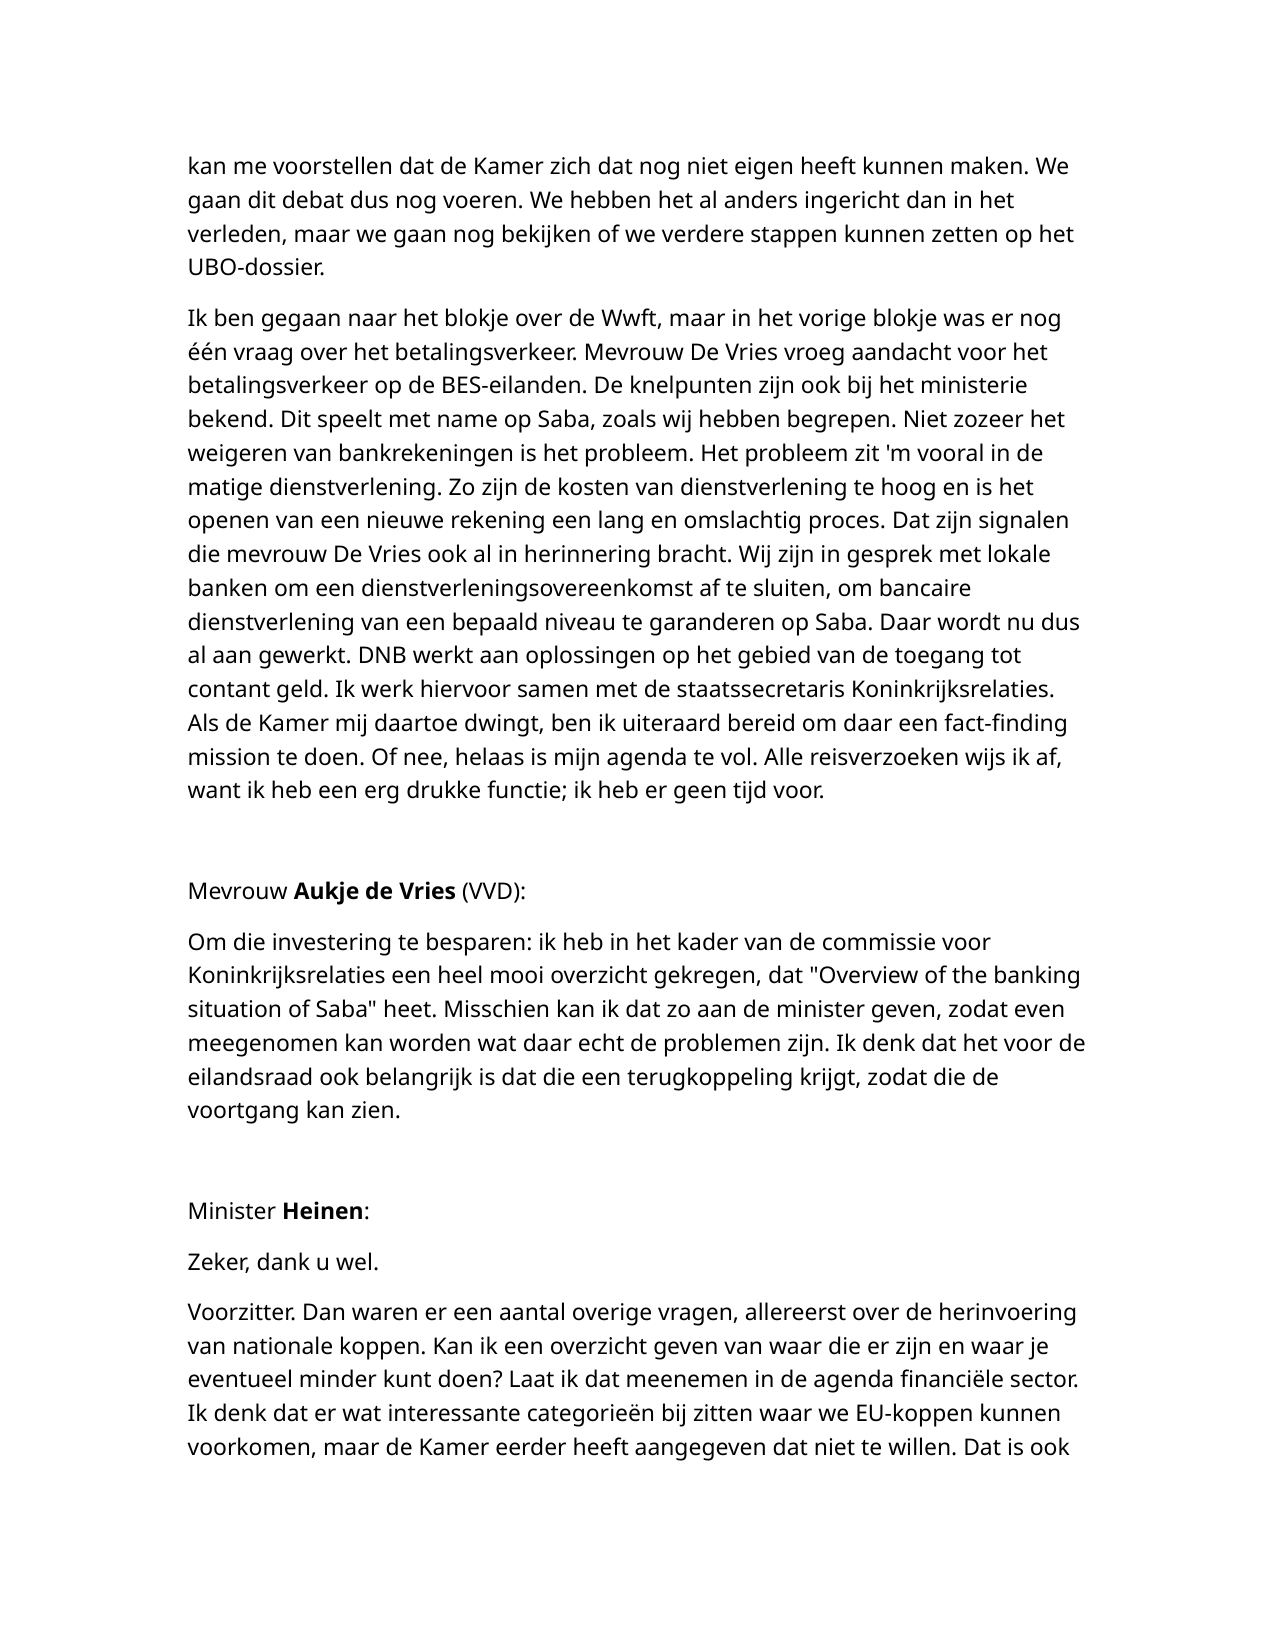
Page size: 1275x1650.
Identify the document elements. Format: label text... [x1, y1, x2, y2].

text Minister Heinen: [187, 1195, 1087, 1226]
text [187, 150, 1087, 282]
text Mevrouw Aukje de Vries (VVD): [187, 875, 1087, 906]
text Ik ben gegaan naar het blokje over de Wwft, maar in het vorige blokje was er nog één vraag over het betalingsverkeer. Mevrouw De Vries vroeg aandacht voor het betalingsverkeer op de BES-eilanden. De knelpunten zijn ook bij het ministerie bekend. Dit speelt met name op Saba, zoals wij hebben begrepen. Niet zozeer het weigeren van bankrekeningen is het probleem. Het probleem zit 'm vooral in de matige dienstverlening. Zo zijn de kosten van dienstverlening te hoog en is het openen van een nieuwe rekening een lang en omslachtig proces. Dat zijn signalen die mevrouw De Vries ook al in herinnering bracht. Wij zijn in gesprek met lokale banken om een dienstverleningsovereenkomst af te sluiten, om bancaire dienstverlening van een bepaald niveau te garanderen op Saba. Daar wordt nu dus al aan gewerkt. DNB werkt aan oplossingen op het gebied van de toegang tot contant geld. Ik werk hiervoor samen met de staatssecretaris Koninkrijksrelaties. Als de Kamer mij daartoe dwingt, ben ik uiteraard bereid om daar een fact-finding mission te doen. Of nee, helaas is mijn agenda te vol. Alle reisverzoeken wijs ik af, want ik heb een erg drukke functie; ik heb er geen tijd voor. [187, 302, 1087, 805]
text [187, 1296, 1087, 1462]
text Om die investering te besparen: ik heb in het kader van de commissie voor Koninkrijksrelaties een heel mooi overzicht gekregen, dat "Overview of the banking situation of Saba" heet. Misschien kan ik dat zo aan de minister geven, zodat even meegenomen kan worden wat daar echt de problemen zijn. Ik denk dat het voor de eilandsraad ook belangrijk is dat die een terugkoppeling krijgt, zodat die de voortgang kan zien. [187, 925, 1087, 1125]
text Zeker, dank u wel. [187, 1245, 1087, 1277]
